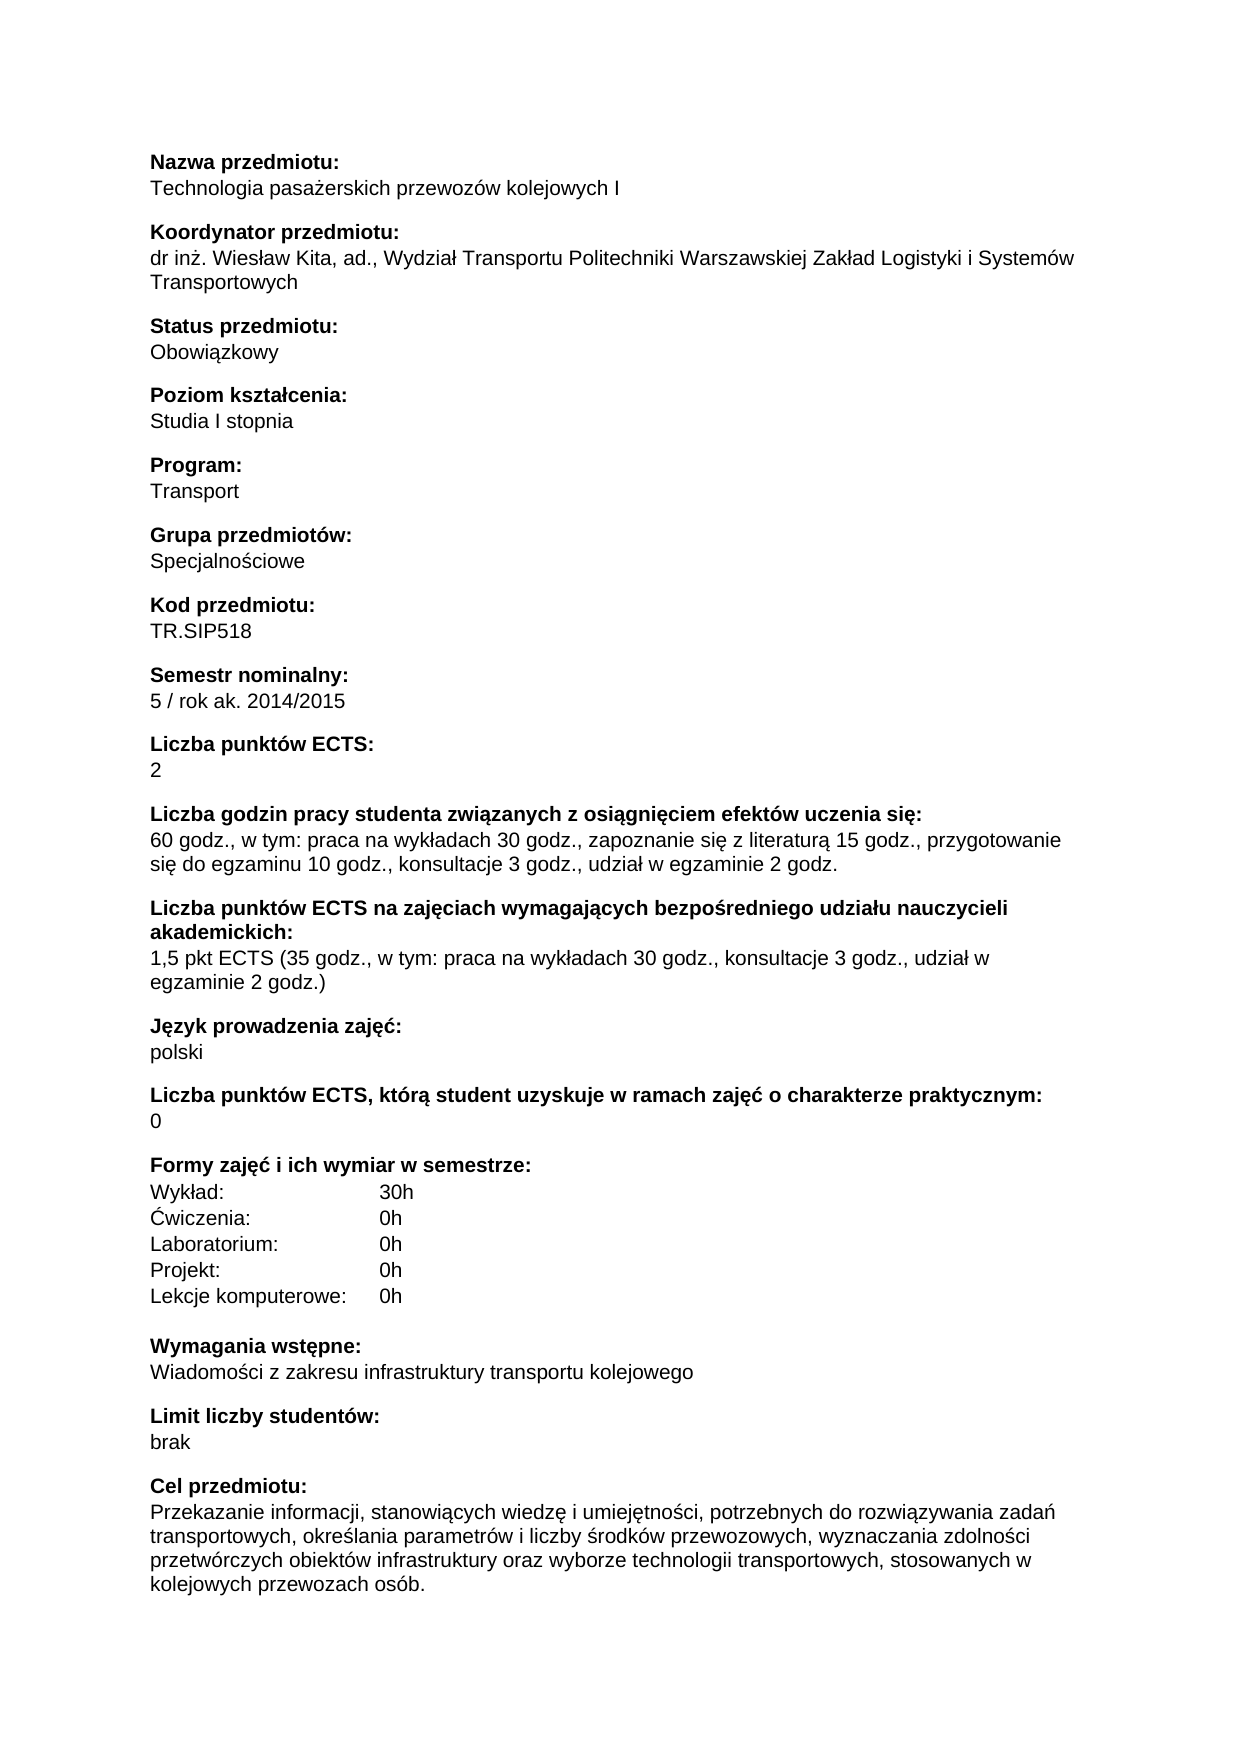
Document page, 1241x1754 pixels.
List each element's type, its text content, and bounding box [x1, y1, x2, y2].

table_cell Ćwiczenia: [140, 1206, 367, 1230]
table_cell 0h [369, 1256, 597, 1282]
text Liczba punktów ECTS, którą student uzyskuje w ramach zajęć o charakterze praktycznym: [150, 1083, 1090, 1107]
text Nazwa przedmiotu: [150, 150, 1090, 174]
text Program: [150, 453, 1090, 477]
text Przekazanie informacji, stanowiących wiedzę i umiejętności, potrzebnych do rozwiązywania zadań transportowych, określania parametrów i liczby środków przewozowych, wyznaczania zdolności przetwórczych obiektów infrastruktury oraz wyborze technologii transportowych, stosowanych w kolejowych przewozach osób. [150, 1499, 1090, 1595]
table_header Wykład: [140, 1180, 367, 1204]
text Wiadomości z zakresu infrastruktury transportu kolejowego [150, 1360, 1090, 1384]
text 2 [150, 758, 1090, 782]
text Wymagania wstępne: [150, 1334, 1090, 1358]
text Obowiązkowy [150, 339, 1090, 363]
text Limit liczby studentów: [150, 1404, 1090, 1428]
text Kod przedmiotu: [150, 593, 1090, 617]
table_cell Laboratorium: [140, 1232, 367, 1256]
text Cel przedmiotu: [150, 1473, 1090, 1497]
text Transport [150, 479, 1090, 503]
table_cell 0h [369, 1230, 597, 1256]
text Koordynator przedmiotu: [150, 220, 1090, 244]
text brak [150, 1430, 1090, 1454]
text 5 / rok ak. 2014/2015 [150, 688, 1090, 712]
text dr inż. Wiesław Kita, ad., Wydział Transportu Politechniki Warszawskiej Zakład Logistyki i Systemów Transportowych [150, 246, 1090, 294]
table_cell Projekt: [140, 1258, 367, 1282]
table_cell Lekcje komputerowe: [140, 1284, 367, 1308]
text Liczba punktów ECTS na zajęciach wymagających bezpośredniego udziału nauczycieli akademickich: [150, 896, 1090, 944]
text TR.SIP518 [150, 619, 1090, 643]
text 60 godz., w tym: praca na wykładach 30 godz., zapoznanie się z literaturą 15 godz., przygotowanie się do egzaminu 10 godz., konsultacje 3 godz., udział w egzaminie 2 godz. [150, 828, 1090, 876]
text 1,5 pkt ECTS (35 godz., w tym: praca na wykładach 30 godz., konsultacje 3 godz., udział w egzaminie 2 godz.) [150, 946, 1090, 994]
text Semestr nominalny: [150, 662, 1090, 686]
text 0 [150, 1109, 1090, 1133]
text Liczba godzin pracy studenta związanych z osiągnięciem efektów uczenia się: [150, 802, 1090, 826]
text Grupa przedmiotów: [150, 523, 1090, 547]
text Liczba punktów ECTS: [150, 732, 1090, 756]
table_cell 0h [369, 1282, 597, 1308]
table_cell 0h [369, 1204, 597, 1230]
text Formy zajęć i ich wymiar w semestrze: [150, 1153, 1090, 1177]
text Technologia pasażerskich przewozów kolejowych I [150, 176, 1090, 200]
text Status przedmiotu: [150, 313, 1090, 337]
text polski [150, 1039, 1090, 1063]
text Język prowadzenia zajęć: [150, 1013, 1090, 1037]
text Poziom kształcenia: [150, 383, 1090, 407]
text Specjalnościowe [150, 549, 1090, 573]
table_header 30h [369, 1180, 597, 1204]
text Studia I stopnia [150, 409, 1090, 433]
